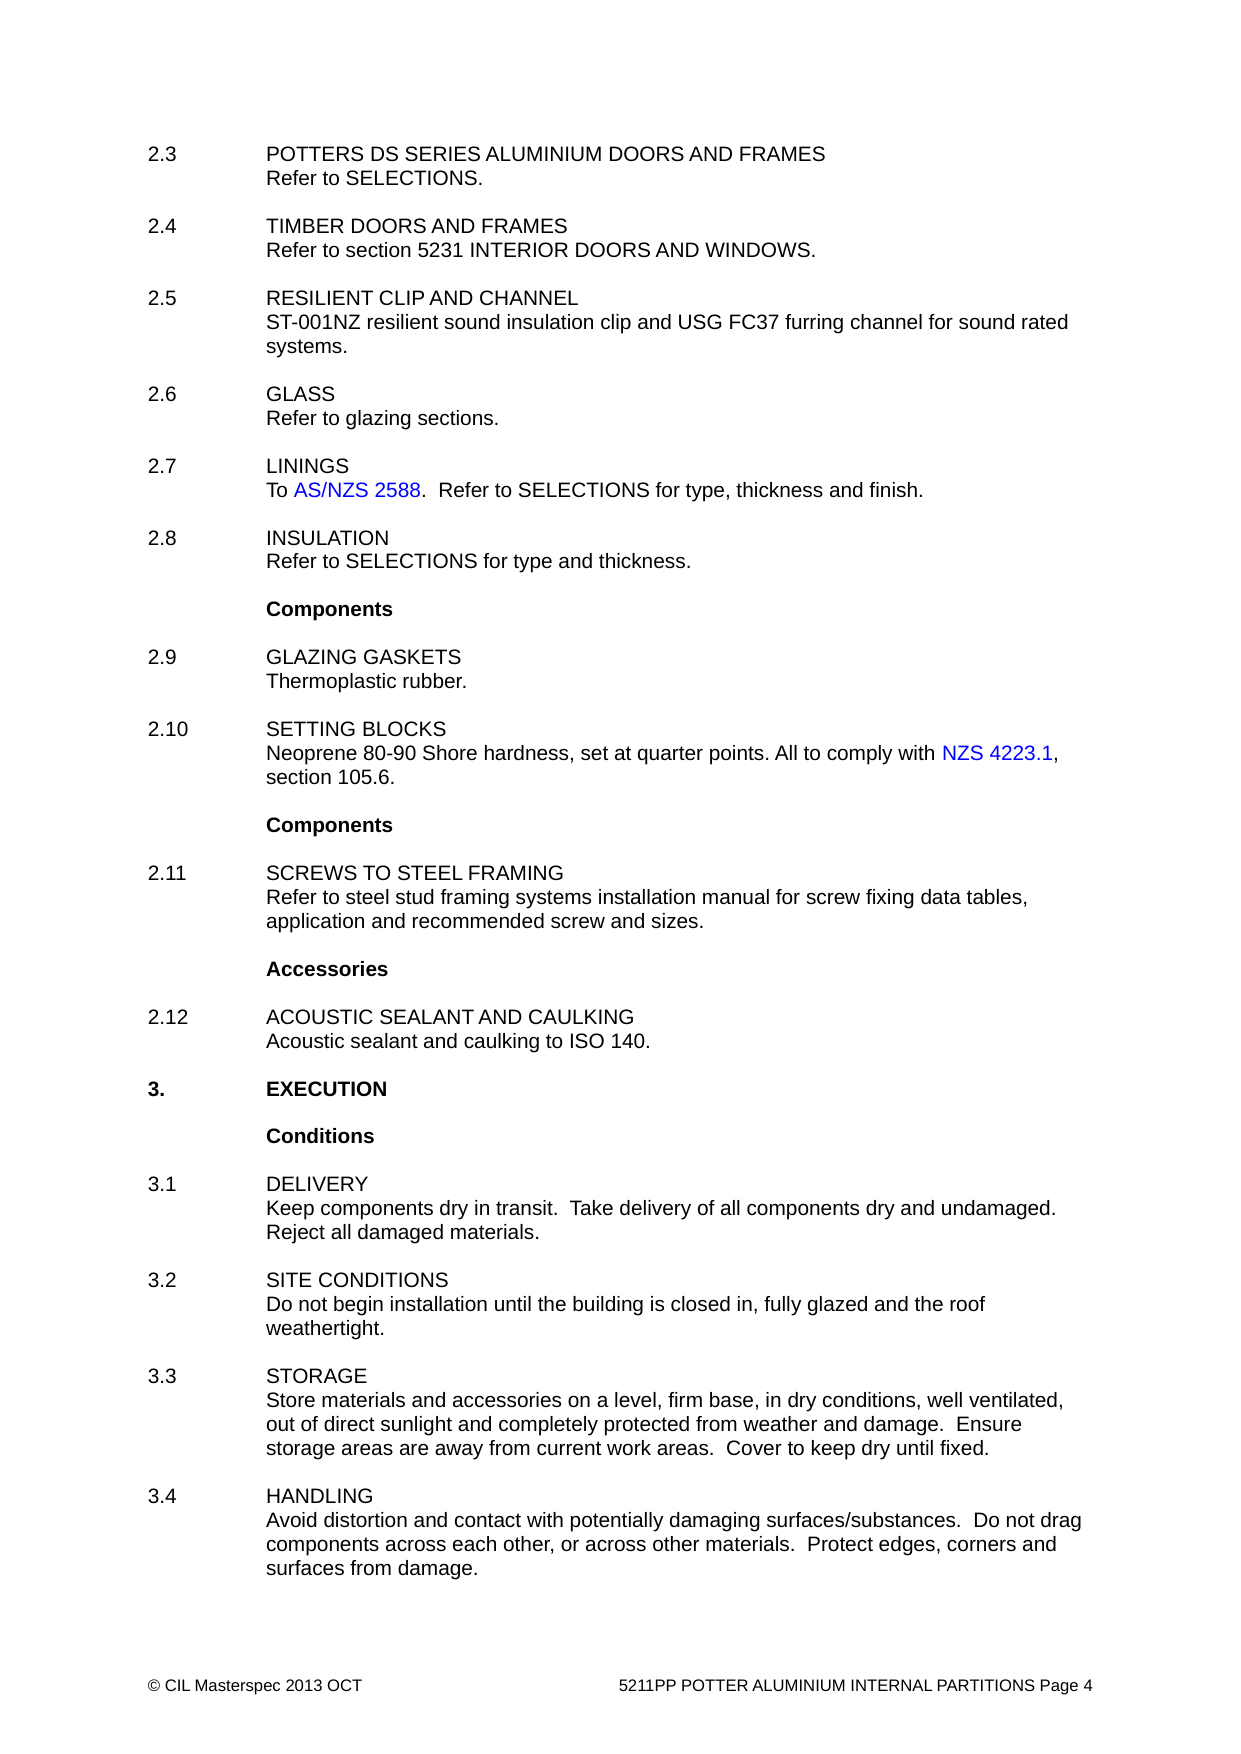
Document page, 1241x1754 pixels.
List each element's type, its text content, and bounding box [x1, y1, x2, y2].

subtitle 2.3 POTTERS DS SERIES ALUMINIUM DOORS AND FRAMES [148, 142, 1093, 166]
text Do not begin installation until the building is closed in, fully glazed and the roof weathertight. [148, 1292, 1093, 1340]
subtitle 2.5 RESILIENT CLIP AND CHANNEL [148, 286, 1093, 310]
text Refer to glazing sections. [148, 406, 1093, 429]
subtitle 3.3 STORAGE [148, 1364, 1093, 1388]
subtitle 2.10 SETTING BLOCKS [148, 717, 1093, 741]
text Conditions [148, 1124, 1093, 1148]
text Neoprene 80-90 Shore hardness, set at quarter points. All to comply with NZS 4223.1, section 105.6. [148, 741, 1093, 789]
subtitle 2.7 LININGS [148, 453, 1093, 477]
text To AS/NZS 2588. Refer to SELECTIONS for type, thickness and finish. [148, 477, 1093, 501]
subtitle 2.12 ACOUSTIC SEALANT AND CAULKING [148, 1004, 1093, 1028]
text Refer to SELECTIONS for type and thickness. [148, 549, 1093, 573]
subtitle 2.8 INSULATION [148, 525, 1093, 549]
subtitle 2.11 SCREWS TO STEEL FRAMING [148, 861, 1093, 885]
subtitle 2.9 GLAZING GASKETS [148, 645, 1093, 669]
text ST-001NZ resilient sound insulation clip and USG FC37 furring channel for sound rated systems. [148, 310, 1093, 358]
subtitle 2.6 GLASS [148, 382, 1093, 406]
subtitle 3. EXECUTION [148, 1076, 1093, 1100]
text Refer to section 5231 INTERIOR DOORS AND WINDOWS. [148, 238, 1093, 262]
subtitle 3.2 SITE CONDITIONS [148, 1268, 1093, 1292]
text Refer to SELECTIONS. [148, 166, 1093, 190]
subtitle 3.4 HANDLING [148, 1484, 1093, 1508]
text Store materials and accessories on a level, firm base, in dry conditions, well ventilated, out of direct sunlight and completely protected from weather and damage. Ensure storage areas are away from current work areas. Cover to keep dry until fixed. [148, 1388, 1093, 1460]
subtitle 2.4 TIMBER DOORS AND FRAMES [148, 214, 1093, 238]
text Thermoplastic rubber. [148, 669, 1093, 693]
text Components [148, 597, 1093, 621]
text Acoustic sealant and caulking to ISO 140. [148, 1028, 1093, 1052]
text Refer to steel stud framing systems installation manual for screw fixing data tables, application and recommended screw and sizes. [148, 885, 1093, 933]
text Accessories [148, 957, 1093, 981]
text Keep components dry in transit. Take delivery of all components dry and undamaged. Reject all damaged materials. [148, 1196, 1093, 1244]
text Components [148, 813, 1093, 837]
text Avoid distortion and contact with potentially damaging surfaces/substances. Do not drag components across each other, or across other materials. Protect edges, corners and surfaces from damage. [148, 1508, 1093, 1579]
subtitle 3.1 DELIVERY [148, 1172, 1093, 1196]
